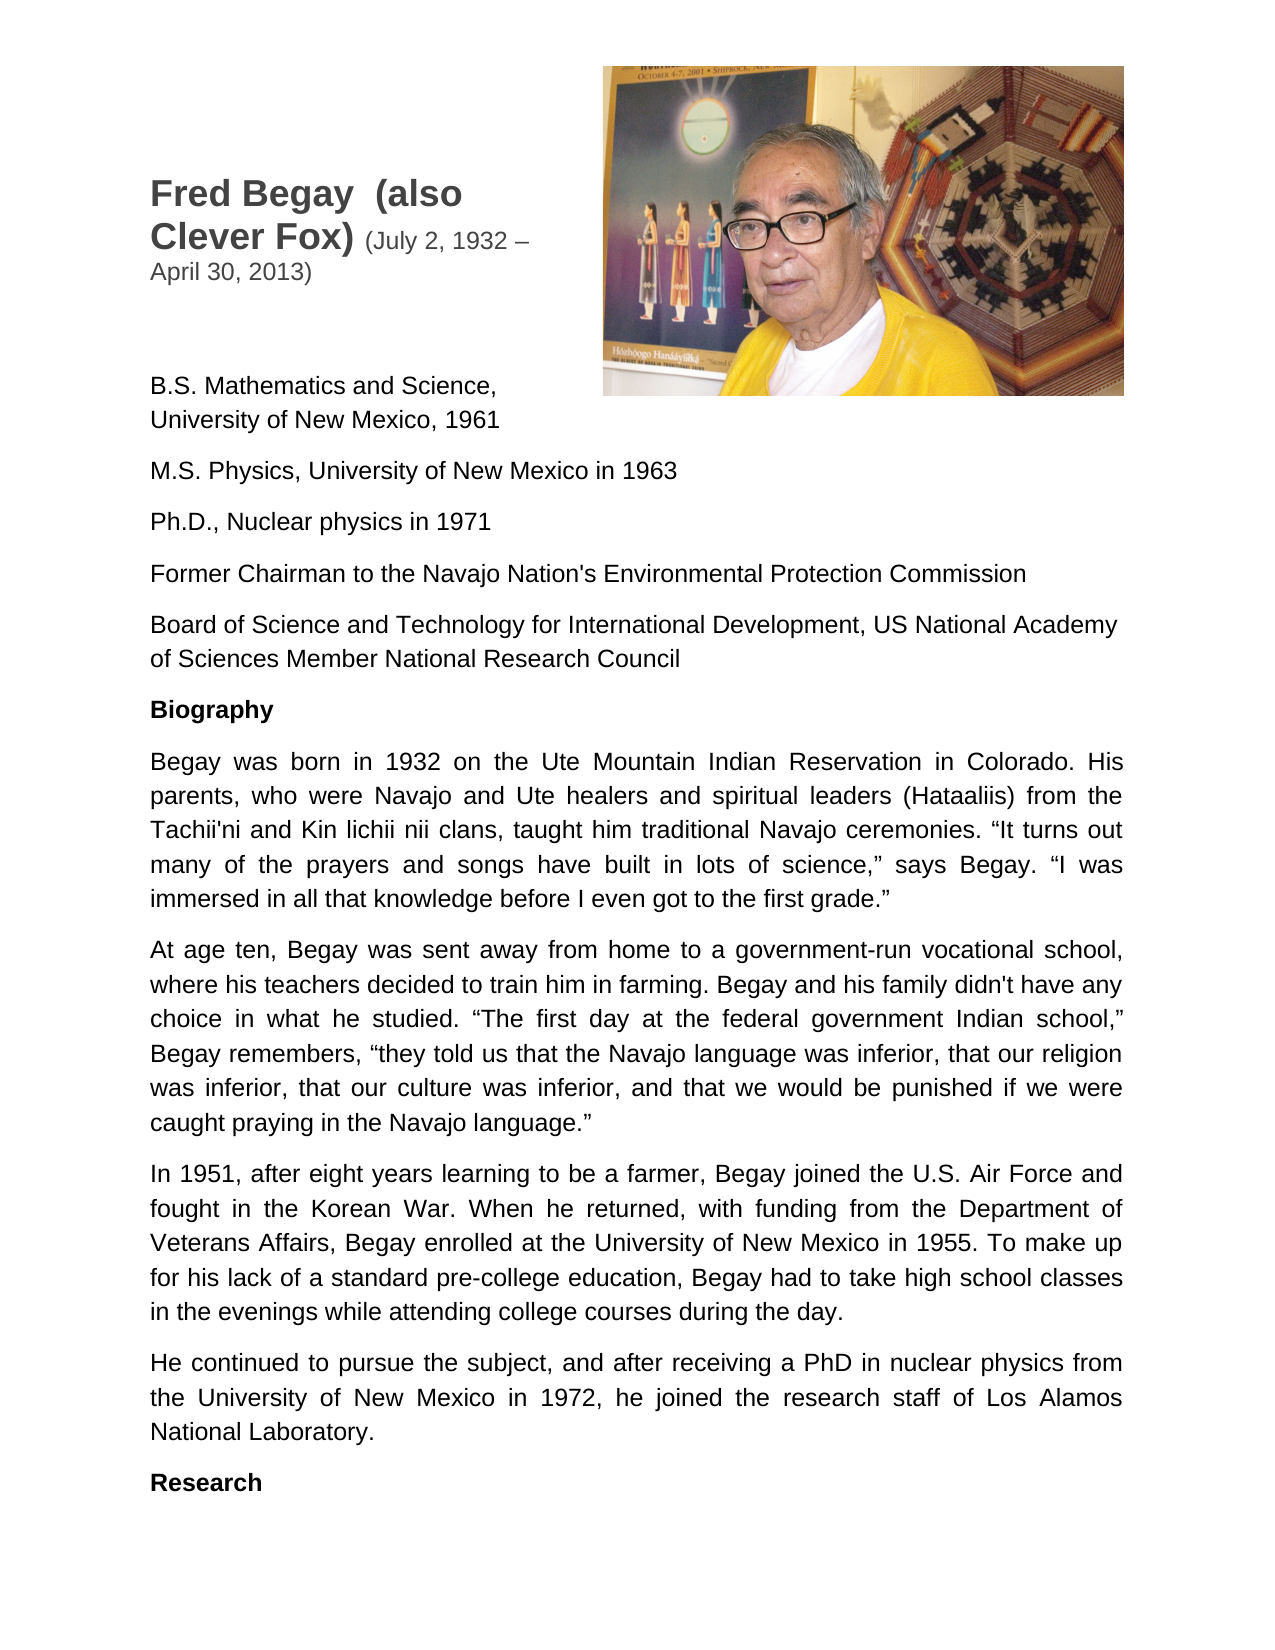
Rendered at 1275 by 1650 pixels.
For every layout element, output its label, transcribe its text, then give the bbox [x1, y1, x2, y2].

text Board of Science and Technology for International Development, US National Academy of Sciences Member National Research Council [150, 610, 1125, 673]
text Ph.D., Nuclear physics in 1971 [150, 507, 1125, 536]
text Biography [150, 695, 1125, 724]
text At age ten, Begay was sent away from home to a government-run vocational school, where his teachers decided to train him in farming. Begay and his family didn't have any choice in what he studied. “The first day at the federal government Indian school,” Begay remembers, “they told us that the Navajo language was inferior, that our religion was inferior, that our culture was inferior, and that we would be punished if we were caught praying in the Navajo language.” [150, 936, 1125, 1137]
text Begay was born in 1932 on the Ute Mountain Indian Reservation in Colorado. His parents, who were Navajo and Ute healers and spiritual leaders (Hataaliis) from the Tachii'ni and Kin lichii nii clans, taught him traditional Navajo ceremonies. “It turns out many of the prayers and songs have built in lots of science,” says Begay. “I was immersed in all that knowledge before I even got to the first grade.” [150, 746, 1125, 913]
text He continued to pursue the subject, and after receiving a PhD in nuclear physics from the University of New Mexico in 1972, he joined the research staff of Los Alamos National Laboratory. [150, 1348, 1125, 1446]
text In 1951, after eight years learning to be a farmer, Begay joined the U.S. Air Force and fought in the Korean War. When he returned, with funding from the Department of Veterans Affairs, Begay enrolled at the University of New Mexico in 1955. To make up for his lack of a standard pre-college education, Begay had to take high school classes in the evenings while attending college courses during the day. [150, 1159, 1125, 1326]
text Research [150, 1468, 1125, 1497]
text Former Chairman to the Navajo Nation's Environmental Protection Commission [150, 558, 1125, 587]
picture [602, 66, 1124, 396]
title Fred Begay (also Clever Fox) (July 2, 1932 – April 30, 2013) [150, 171, 602, 286]
text B.S. Mathematics and Science, University of New Mexico, 1961 [150, 371, 1125, 434]
text M.S. Physics, University of New Mexico in 1963 [150, 456, 1125, 485]
